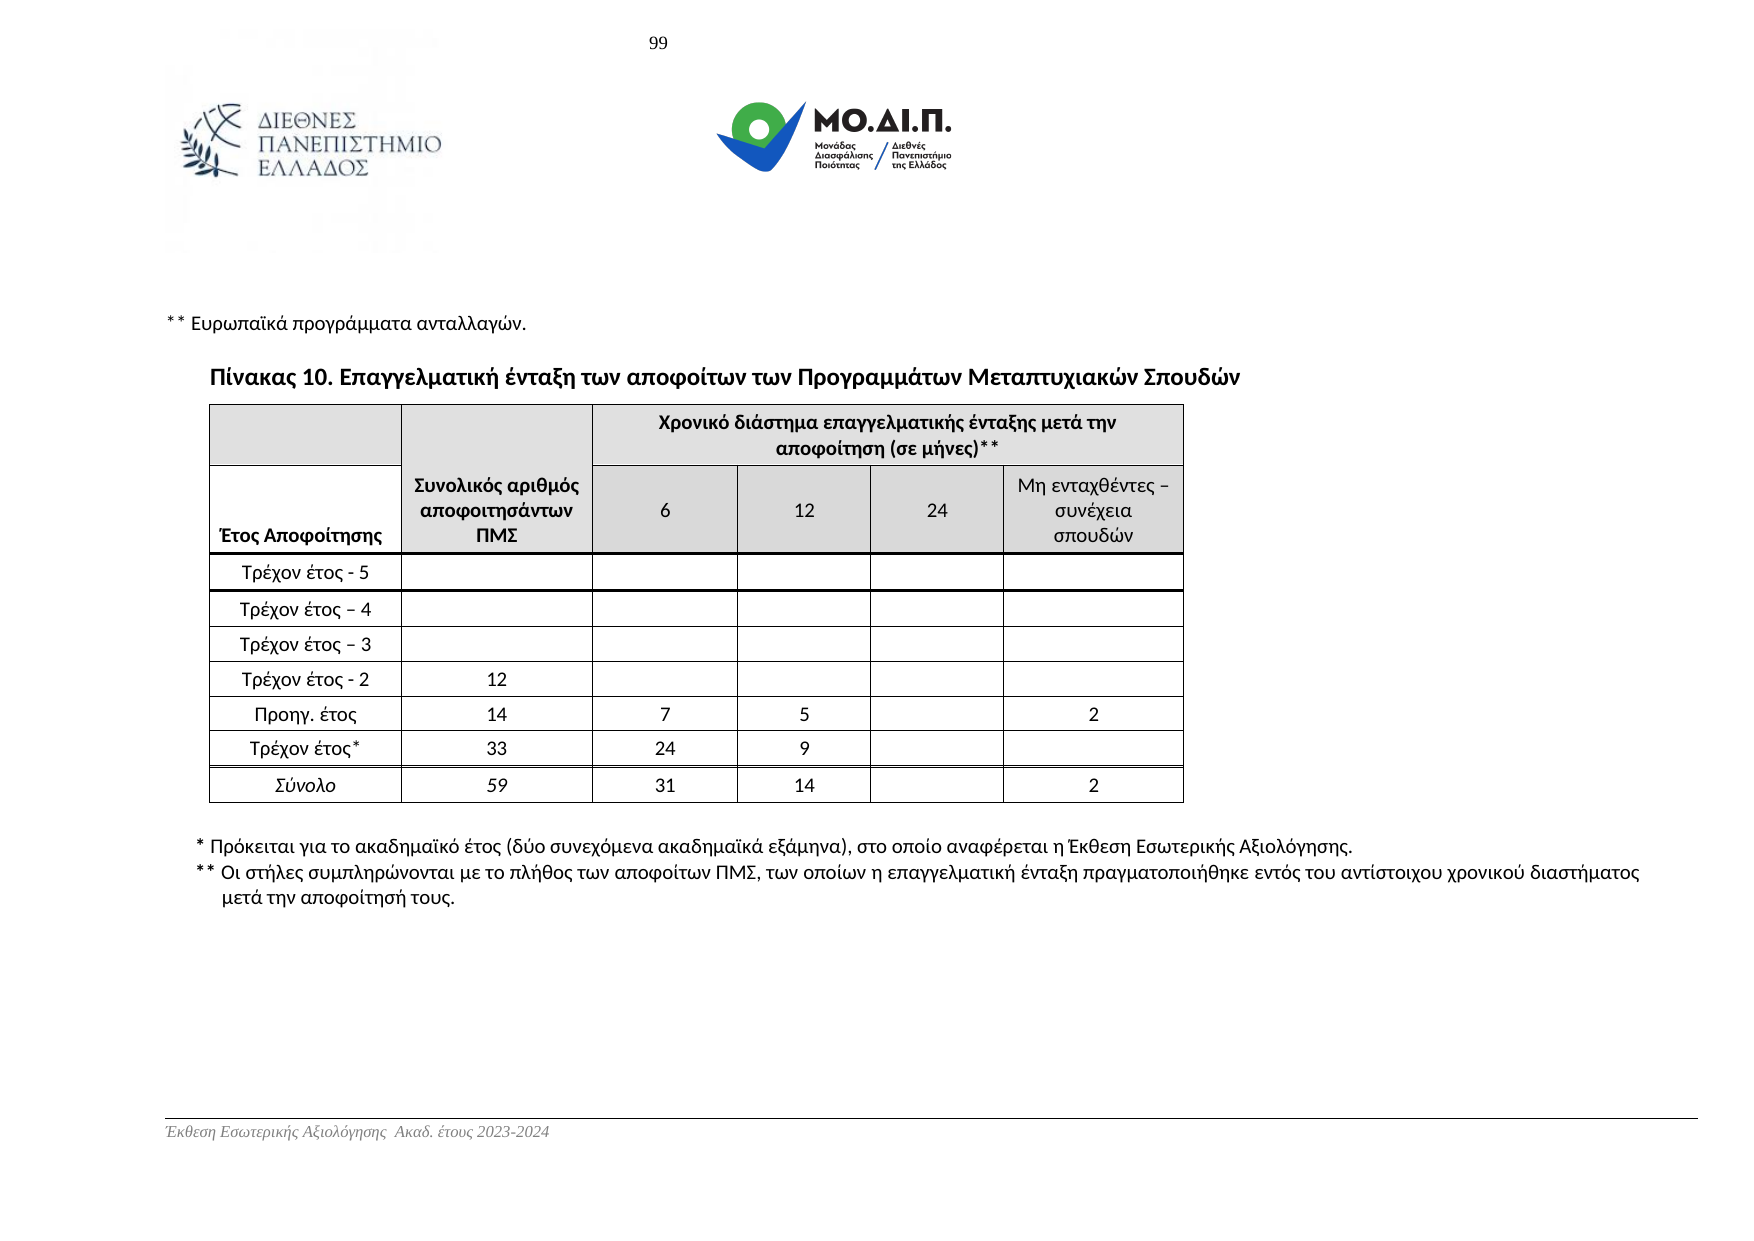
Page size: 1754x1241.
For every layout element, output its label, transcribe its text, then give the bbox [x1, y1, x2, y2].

table_cell Σύνολο [210, 768, 401, 802]
table_cell [738, 592, 870, 626]
table_cell [593, 662, 737, 696]
picture [700, 83, 971, 189]
table_cell Τρέχον έτος* [210, 731, 401, 765]
table_cell [871, 731, 1003, 765]
table_cell [1004, 555, 1183, 589]
table_cell 14 [402, 697, 592, 730]
table_cell Έτος Αποφοίτησης [210, 466, 401, 552]
text * Πρόκειται για το ακαδημαϊκό έτος (δύο συνεχόμενα ακαδημαϊκά εξάμηνα), στο οποίο αναφέρεται η Έκθεση Εσωτερικής Αξιολόγησης. [195, 834, 1642, 859]
table_cell [1004, 662, 1183, 696]
table_header Συνολικός αριθμός αποφοιτησάντων ΠΜΣ [402, 405, 592, 552]
table_cell 24 [593, 731, 737, 765]
table_cell [402, 592, 592, 626]
table_cell [1004, 592, 1183, 626]
table_cell [1004, 731, 1183, 765]
table_cell 6 [593, 466, 737, 552]
table_cell [593, 555, 737, 589]
table_cell 9 [738, 731, 870, 765]
text ** Ευρωπαϊκά προγράμματα ανταλλαγών. [165, 311, 1636, 336]
table_cell 14 [738, 768, 870, 802]
table_cell Μη ενταχθέντες – συνέχεια σπουδών [1004, 466, 1183, 552]
table_cell [593, 592, 737, 626]
table_cell [871, 627, 1003, 661]
table_cell [738, 662, 870, 696]
table_cell Τρέχον έτος – 3 [210, 627, 401, 661]
table_cell Προηγ. έτος [210, 697, 401, 730]
table_header Χρονικό διάστημα επαγγελματικής ένταξης μετά την αποφοίτηση (σε μήνες)** [593, 405, 1183, 464]
table_cell 12 [402, 662, 592, 696]
table_cell [593, 627, 737, 661]
table_cell [871, 697, 1003, 730]
text ** Οι στήλες συμπληρώνονται με το πλήθος των αποφοίτων ΠΜΣ, των οποίων η επαγγελματική ένταξη πραγματοποιήθηκε εντός του αντίστοιχου χρονικού διαστήματος μετά την αποφοίτησή τους. [195, 859, 1642, 910]
table_cell 24 [871, 466, 1003, 552]
table_cell [402, 555, 592, 589]
table_cell 2 [1004, 697, 1183, 730]
table_header [210, 405, 401, 464]
table_cell 31 [593, 768, 737, 802]
table_cell 12 [738, 466, 870, 552]
table_cell [1004, 627, 1183, 661]
table_cell [871, 768, 1003, 802]
table_cell [738, 555, 870, 589]
table_cell Τρέχον έτος - 2 [210, 662, 401, 696]
table_cell [871, 555, 1003, 589]
table_cell 5 [738, 697, 870, 730]
table_cell [871, 592, 1003, 626]
table_cell 7 [593, 697, 737, 730]
table_cell [738, 627, 870, 661]
table_cell [871, 662, 1003, 696]
table_cell 59 [402, 768, 592, 802]
table_cell 2 [1004, 768, 1183, 802]
picture [165, 29, 464, 253]
table_cell Τρέχον έτος – 4 [210, 592, 401, 626]
table_cell [402, 627, 592, 661]
table_cell Τρέχον έτος - 5 [210, 555, 401, 589]
table_cell 33 [402, 731, 592, 765]
text Πίνακας 10. Επαγγελματική ένταξη των αποφοίτων των Προγραμμάτων Μεταπτυχιακών Σπουδών [210, 361, 1636, 392]
